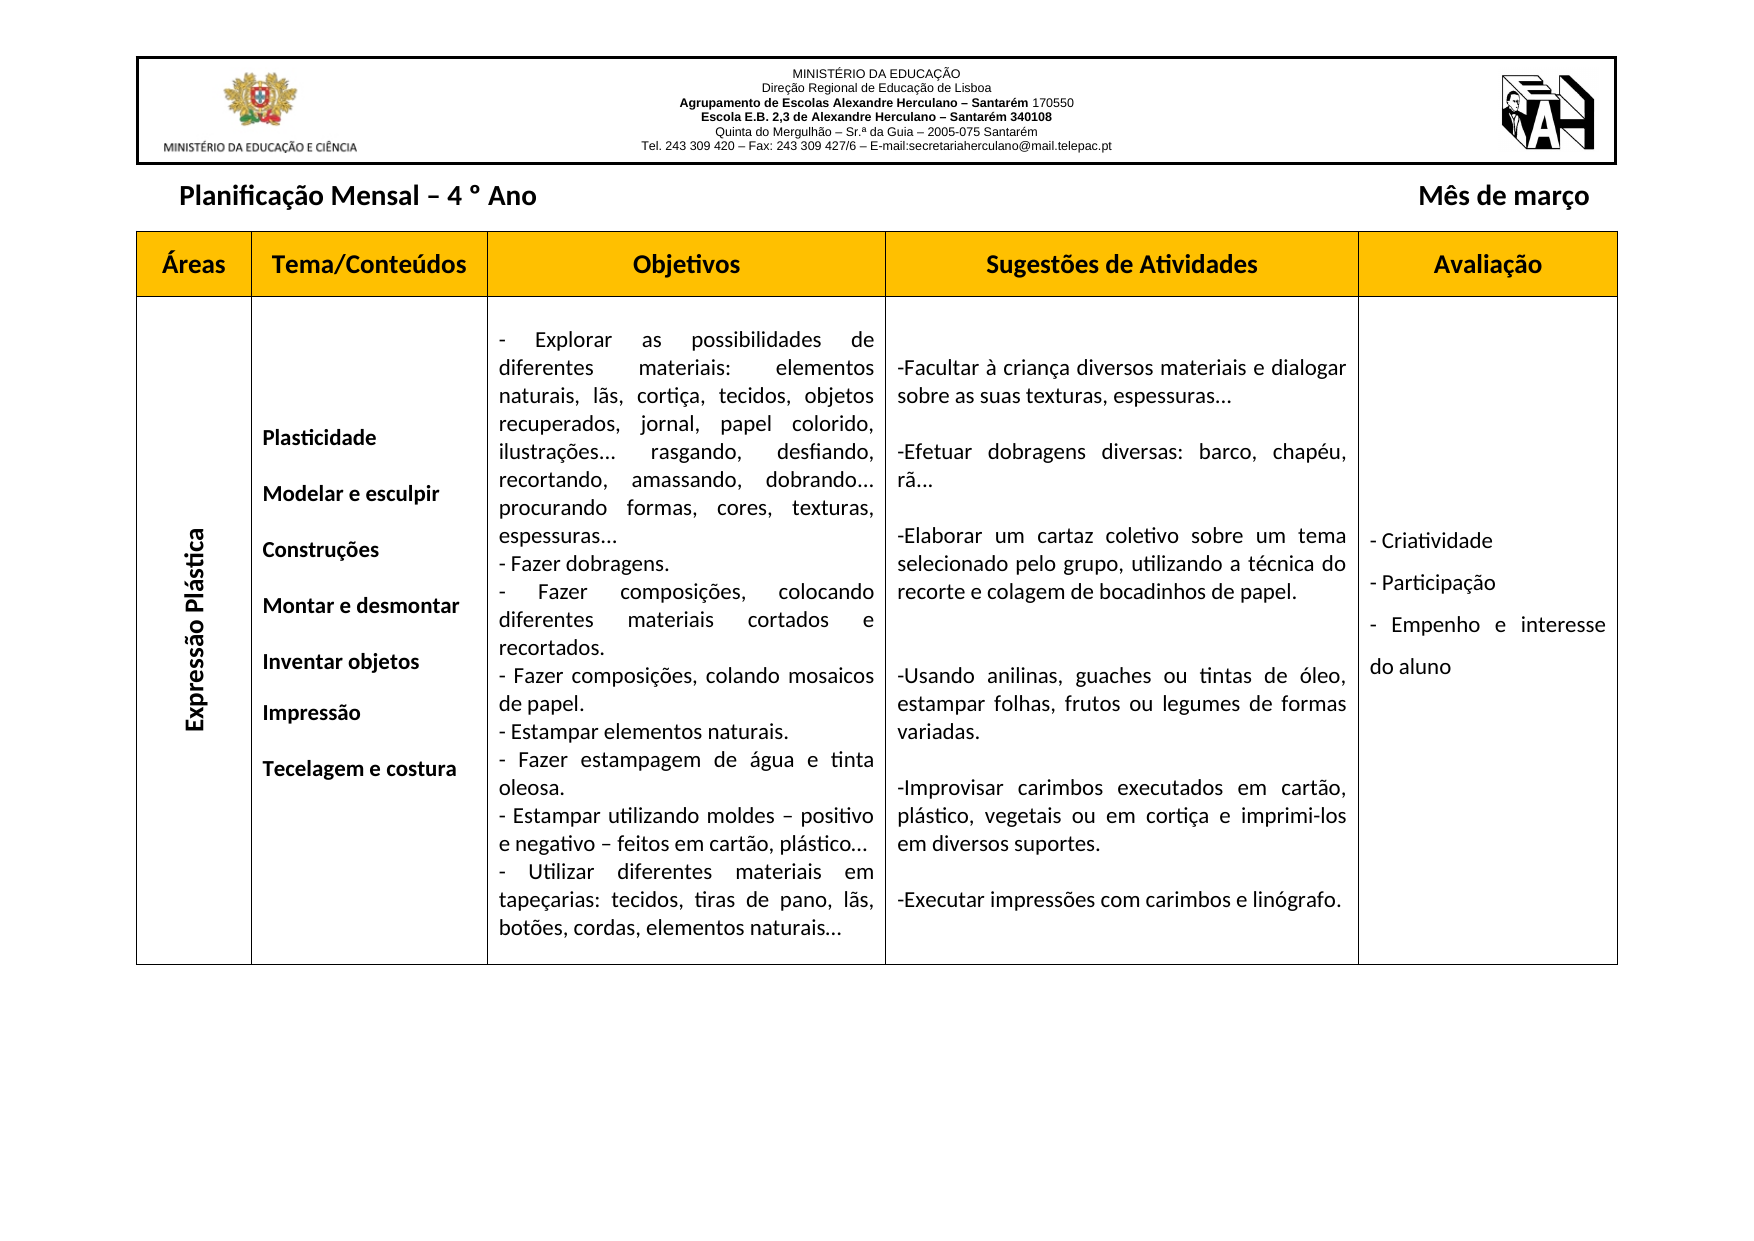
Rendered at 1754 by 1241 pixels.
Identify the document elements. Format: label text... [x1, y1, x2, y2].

table_cell Plasticidade Modelar e esculpir Construções Montar e desmontar Inventar objetos Impressão Tecelagem e costura [252, 297, 487, 964]
table_header Avaliação [1359, 232, 1617, 296]
picture [1498, 67, 1599, 152]
picture [163, 67, 359, 153]
table_cell -Facultar à criança diversos materiais e dialogar sobre as suas texturas, espessuras... -Efetuar dobragens diversas: barco, chapéu, rã... -Elaborar um cartaz coletivo sobre um tema selecionado pelo grupo, utilizando a técnica do recorte e colagem de bocadinhos de papel. -Usando anilinas, guaches ou tintas de óleo, estampar folhas, frutos ou legumes de formas variadas. -Improvisar carimbos executados em cartão, plástico, vegetais ou em cortiça e imprimi-los em diversos suportes. -Executar impressões com carimbos e linógrafo. [886, 297, 1358, 964]
table_header Tema/Conteúdos [252, 232, 487, 296]
table_cell - Criatividade - Participação - Empenho e interesse do aluno [1359, 297, 1617, 964]
table_cell - Explorar as possibilidades de diferentes materiais: elementos naturais, lãs, cortiça, tecidos, objetos recuperados, jornal, papel colorido, ilustrações... rasgando, desfiando, recortando, amassando, dobrando... procurando formas, cores, texturas, espessuras... - Fazer dobragens. - Fazer composições, colocando diferentes materiais cortados e recortados. - Fazer composições, colando mosaicos de papel. - Estampar elementos naturais. - Fazer estampagem de água e tinta oleosa. - Estampar utilizando moldes – positivo e negativo – feitos em cartão, plástico… - Utilizar diferentes materiais em tapeçarias: tecidos, tiras de pano, lãs, botões, cordas, elementos naturais… [488, 297, 885, 964]
table_cell Expressão Plástica [137, 297, 251, 964]
table_header Sugestões de Atividades [886, 232, 1358, 296]
table_header Áreas [137, 232, 251, 296]
text Planificação Mensal – 4 º Ano Mês de março [148, 177, 1606, 213]
table_header Objetivos [488, 232, 885, 296]
